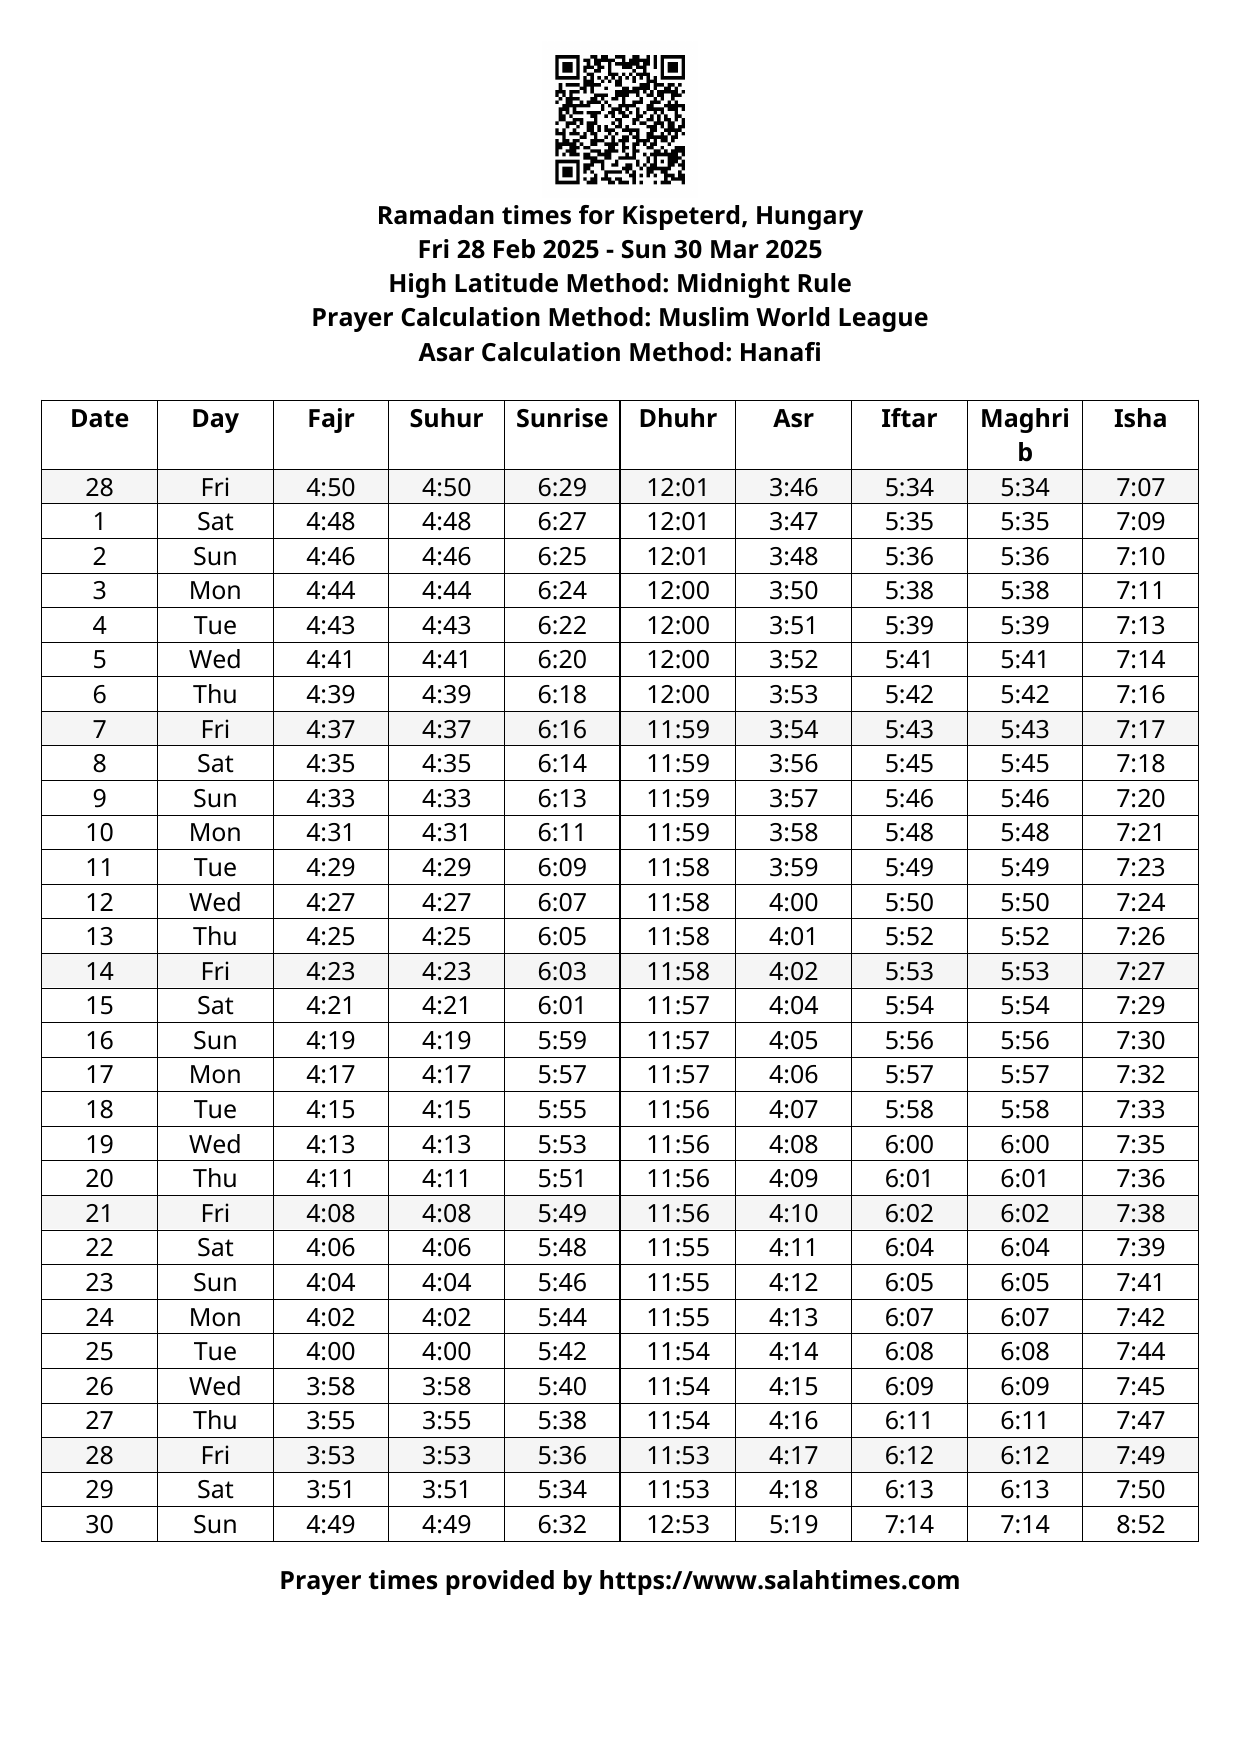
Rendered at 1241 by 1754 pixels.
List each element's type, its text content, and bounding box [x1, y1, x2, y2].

table_cell 8 [42, 746, 157, 780]
table_cell 4:33 [389, 781, 504, 814]
text Fri 28 Feb 2025 - Sun 30 Mar 2025 [42, 232, 1198, 266]
table_cell 6:05 [505, 919, 619, 953]
text Prayer Calculation Method: Muslim World League [42, 300, 1198, 334]
table_cell 6:13 [852, 1473, 967, 1506]
table_cell 12 [42, 885, 157, 918]
table_cell 6:09 [968, 1369, 1082, 1402]
table_cell 5:39 [852, 608, 967, 642]
table_cell 6:00 [852, 1127, 967, 1160]
table_cell 11:57 [621, 1023, 735, 1057]
table_cell 4:15 [389, 1092, 504, 1126]
table_cell 6:09 [505, 850, 619, 884]
table_cell 5:49 [852, 850, 967, 884]
table_cell 4:21 [389, 989, 504, 1022]
table_cell 4:08 [274, 1196, 388, 1229]
table_cell 4:07 [736, 1092, 851, 1126]
table_cell 4:35 [389, 746, 504, 780]
table_header Dhuhr [621, 401, 735, 469]
table_cell Sat [158, 989, 273, 1022]
table_header Suhur [389, 401, 504, 469]
table_cell 6:25 [505, 539, 619, 572]
table_cell 6:22 [505, 608, 619, 642]
table_cell 5:38 [505, 1404, 619, 1437]
table_cell 4:01 [736, 919, 851, 953]
table_cell 7:21 [1083, 816, 1198, 849]
table_cell 3:53 [274, 1438, 388, 1472]
table_cell 4:02 [389, 1300, 504, 1333]
table_cell 4:17 [736, 1438, 851, 1472]
table_cell 7:10 [1083, 539, 1198, 572]
table_cell 6:12 [968, 1438, 1082, 1472]
table_cell 6:32 [505, 1507, 619, 1541]
text High Latitude Method: Midnight Rule [42, 266, 1198, 300]
table_cell 6:09 [852, 1369, 967, 1402]
table_cell Sat [158, 1231, 273, 1264]
table_cell 4:48 [389, 504, 504, 538]
table_cell 7:47 [1083, 1404, 1198, 1437]
table_cell 4:12 [736, 1265, 851, 1299]
table_cell 7:26 [1083, 919, 1198, 953]
table_cell 5:48 [852, 816, 967, 849]
table_cell 4:27 [274, 885, 388, 918]
table_cell 5:49 [505, 1196, 619, 1229]
table_cell 4:29 [389, 850, 504, 884]
table_cell 4:23 [274, 954, 388, 987]
table_cell 4:00 [274, 1334, 388, 1368]
table_cell Fri [158, 1196, 273, 1229]
table_cell 5:43 [852, 712, 967, 745]
table_cell 7 [42, 712, 157, 745]
table_cell 9 [42, 781, 157, 814]
table_cell 1 [42, 504, 157, 538]
table_cell 4:13 [274, 1127, 388, 1160]
picture [542, 41, 699, 198]
table_cell 7:07 [1083, 470, 1198, 503]
table_cell 4:41 [274, 643, 388, 676]
table_cell 3:53 [736, 677, 851, 711]
table_cell 7:30 [1083, 1023, 1198, 1057]
table_cell 4:35 [274, 746, 388, 780]
table_cell Sat [158, 1473, 273, 1506]
table_cell Mon [158, 1300, 273, 1333]
table_cell 3:54 [736, 712, 851, 745]
table_cell 25 [42, 1334, 157, 1368]
table_cell 11 [42, 850, 157, 884]
table_cell 6:12 [852, 1438, 967, 1472]
table_cell 5:57 [852, 1058, 967, 1091]
table_cell 4:48 [274, 504, 388, 538]
table_cell 5:54 [968, 989, 1082, 1022]
table_cell 3:55 [389, 1404, 504, 1437]
table_cell 4:04 [736, 989, 851, 1022]
table_cell 3:51 [274, 1473, 388, 1506]
table_cell 5:55 [505, 1092, 619, 1126]
table_cell 6:13 [968, 1473, 1082, 1506]
table_cell 8:52 [1083, 1507, 1198, 1541]
table_cell 4:50 [274, 470, 388, 503]
table_cell 4:43 [389, 608, 504, 642]
table_cell 4:43 [274, 608, 388, 642]
table_cell 7:14 [1083, 643, 1198, 676]
table_cell 6:08 [852, 1334, 967, 1368]
table_cell 12:00 [621, 677, 735, 711]
table_cell 5:57 [968, 1058, 1082, 1091]
table_cell 11:59 [621, 816, 735, 849]
table_cell Mon [158, 574, 273, 607]
table_cell 20 [42, 1161, 157, 1195]
table_cell 4:00 [389, 1334, 504, 1368]
table_cell 6:11 [505, 816, 619, 849]
table_cell 12:53 [621, 1507, 735, 1541]
table_cell 5:42 [505, 1334, 619, 1368]
table_cell 4:06 [736, 1058, 851, 1091]
table_cell 5:50 [852, 885, 967, 918]
table_cell 4:50 [389, 470, 504, 503]
table_cell 5:42 [968, 677, 1082, 711]
table_cell Wed [158, 1369, 273, 1402]
table_cell 5:53 [968, 954, 1082, 987]
table_cell 3:50 [736, 574, 851, 607]
table_cell 4:39 [389, 677, 504, 711]
table_cell 5:19 [736, 1507, 851, 1541]
table_cell 7:16 [1083, 677, 1198, 711]
table_cell 11:54 [621, 1369, 735, 1402]
table_cell 4:08 [389, 1196, 504, 1229]
table_cell 7:27 [1083, 954, 1198, 987]
table_cell 3:52 [736, 643, 851, 676]
table_cell Tue [158, 850, 273, 884]
table_cell 5:43 [968, 712, 1082, 745]
table_cell 12:01 [621, 504, 735, 538]
table_cell 5:44 [505, 1300, 619, 1333]
table_cell 5:36 [968, 539, 1082, 572]
table_cell 4:14 [736, 1334, 851, 1368]
table_cell 11:56 [621, 1161, 735, 1195]
table_cell 5:40 [505, 1369, 619, 1402]
table_cell 11:59 [621, 781, 735, 814]
table_cell 11:57 [621, 989, 735, 1022]
table_cell 10 [42, 816, 157, 849]
table_cell 4:49 [274, 1507, 388, 1541]
table_cell Fri [158, 1438, 273, 1472]
table_cell 15 [42, 989, 157, 1022]
table_cell 7:23 [1083, 850, 1198, 884]
table_cell 12:00 [621, 608, 735, 642]
table_cell 4:17 [274, 1058, 388, 1091]
table_cell 5:35 [968, 504, 1082, 538]
table_cell 4:15 [274, 1092, 388, 1126]
table_cell 4:49 [389, 1507, 504, 1541]
table_cell Sun [158, 539, 273, 572]
table_cell Thu [158, 919, 273, 953]
table_cell 7:14 [968, 1507, 1082, 1541]
table_cell 4:13 [389, 1127, 504, 1160]
table_cell Fri [158, 470, 273, 503]
table_cell 4:19 [389, 1023, 504, 1057]
table_header Fajr [274, 401, 388, 469]
table_cell 7:24 [1083, 885, 1198, 918]
table_cell 6:02 [968, 1196, 1082, 1229]
table_cell 4:21 [274, 989, 388, 1022]
table_header Isha [1083, 401, 1198, 469]
table_cell 11:58 [621, 850, 735, 884]
table_cell 4:06 [389, 1231, 504, 1264]
table_cell 6:00 [968, 1127, 1082, 1160]
table_cell 3:58 [389, 1369, 504, 1402]
table_cell 24 [42, 1300, 157, 1333]
table_cell 11:55 [621, 1231, 735, 1264]
table_cell 4:17 [389, 1058, 504, 1091]
table_cell 6:29 [505, 470, 619, 503]
table_cell 4:05 [736, 1023, 851, 1057]
table_cell 4:27 [389, 885, 504, 918]
table_cell 7:09 [1083, 504, 1198, 538]
table_cell 5:34 [505, 1473, 619, 1506]
table_cell Tue [158, 1334, 273, 1368]
table_cell Wed [158, 1127, 273, 1160]
table_cell 29 [42, 1473, 157, 1506]
table_cell 11:56 [621, 1092, 735, 1126]
table_cell Mon [158, 1058, 273, 1091]
table_cell 4:00 [736, 885, 851, 918]
table_cell 2 [42, 539, 157, 572]
table_cell 5:53 [852, 954, 967, 987]
table_cell 5:39 [968, 608, 1082, 642]
table_cell Sun [158, 1265, 273, 1299]
table_cell 5:50 [968, 885, 1082, 918]
table_cell 18 [42, 1092, 157, 1126]
table_cell 4:25 [389, 919, 504, 953]
table_cell 6:27 [505, 504, 619, 538]
table_cell 4:11 [736, 1231, 851, 1264]
table_cell 7:18 [1083, 746, 1198, 780]
table_cell 4:18 [736, 1473, 851, 1506]
table_cell 11:53 [621, 1473, 735, 1506]
table_cell 3:59 [736, 850, 851, 884]
table_cell Sun [158, 1023, 273, 1057]
table_cell 5:38 [852, 574, 967, 607]
table_cell 11:58 [621, 885, 735, 918]
table_cell 21 [42, 1196, 157, 1229]
table_cell 6:16 [505, 712, 619, 745]
table_cell 7:42 [1083, 1300, 1198, 1333]
table_cell 5:41 [852, 643, 967, 676]
table_cell 5:42 [852, 677, 967, 711]
table_cell 5:48 [505, 1231, 619, 1264]
table_cell 4:04 [274, 1265, 388, 1299]
table_cell 4:46 [389, 539, 504, 572]
table_cell Wed [158, 643, 273, 676]
text Asar Calculation Method: Hanafi [42, 334, 1198, 368]
table_cell Sat [158, 746, 273, 780]
table_cell 30 [42, 1507, 157, 1541]
table_cell 11:59 [621, 746, 735, 780]
table_cell 7:14 [852, 1507, 967, 1541]
table_cell 3:48 [736, 539, 851, 572]
table_cell 3:51 [736, 608, 851, 642]
table_cell 16 [42, 1023, 157, 1057]
table_cell 7:32 [1083, 1058, 1198, 1091]
table_cell 5:52 [968, 919, 1082, 953]
table_cell 5 [42, 643, 157, 676]
table_cell 6:24 [505, 574, 619, 607]
table_cell 19 [42, 1127, 157, 1160]
table_header Date [42, 401, 157, 469]
table_cell 5:52 [852, 919, 967, 953]
table_cell Thu [158, 677, 273, 711]
table_cell 7:41 [1083, 1265, 1198, 1299]
table_cell 7:35 [1083, 1127, 1198, 1160]
table_cell 6:05 [968, 1265, 1082, 1299]
table_cell 5:36 [505, 1438, 619, 1472]
table_cell 4:46 [274, 539, 388, 572]
table_cell 3:56 [736, 746, 851, 780]
table_cell 3:46 [736, 470, 851, 503]
table_cell 4:04 [389, 1265, 504, 1299]
table_cell 7:50 [1083, 1473, 1198, 1506]
table_cell 11:56 [621, 1127, 735, 1160]
table_cell 12:00 [621, 574, 735, 607]
table_cell 5:51 [505, 1161, 619, 1195]
table_header Day [158, 401, 273, 469]
table_cell 4:37 [389, 712, 504, 745]
table_cell 5:59 [505, 1023, 619, 1057]
table_cell Thu [158, 1404, 273, 1437]
table_cell 4:39 [274, 677, 388, 711]
table_cell Fri [158, 712, 273, 745]
table_cell 3:55 [274, 1404, 388, 1437]
table_header Maghrib [968, 401, 1082, 469]
table_cell 5:38 [968, 574, 1082, 607]
table_cell 12:00 [621, 643, 735, 676]
table_cell 5:56 [968, 1023, 1082, 1057]
table_cell 6:01 [852, 1161, 967, 1195]
table_cell 5:58 [968, 1092, 1082, 1126]
table_cell 6:05 [852, 1265, 967, 1299]
table_cell 5:56 [852, 1023, 967, 1057]
table_cell 3:53 [389, 1438, 504, 1472]
table_cell 4:09 [736, 1161, 851, 1195]
table_cell 6:18 [505, 677, 619, 711]
table_cell Wed [158, 885, 273, 918]
table_cell 11:59 [621, 712, 735, 745]
table_cell 7:36 [1083, 1161, 1198, 1195]
table_cell Sun [158, 781, 273, 814]
table_cell 4:37 [274, 712, 388, 745]
table_cell 27 [42, 1404, 157, 1437]
table_cell Tue [158, 1092, 273, 1126]
table_cell 5:58 [852, 1092, 967, 1126]
table_cell 4:08 [736, 1127, 851, 1160]
table_cell 5:48 [968, 816, 1082, 849]
table_cell 5:34 [968, 470, 1082, 503]
table_cell 6:20 [505, 643, 619, 676]
table_cell 4:13 [736, 1300, 851, 1333]
table_cell 7:29 [1083, 989, 1198, 1022]
table_cell Fri [158, 954, 273, 987]
table_cell 4:02 [274, 1300, 388, 1333]
table_cell 3:58 [736, 816, 851, 849]
table_cell 4:25 [274, 919, 388, 953]
table_cell 7:44 [1083, 1334, 1198, 1368]
table_cell 12:01 [621, 539, 735, 572]
table_cell 3:57 [736, 781, 851, 814]
table_cell 5:46 [852, 781, 967, 814]
table_cell Thu [158, 1161, 273, 1195]
table_cell 11:53 [621, 1438, 735, 1472]
table_cell 23 [42, 1265, 157, 1299]
table_cell 5:36 [852, 539, 967, 572]
table_cell 11:55 [621, 1265, 735, 1299]
table_cell 6:08 [968, 1334, 1082, 1368]
table_cell 5:46 [968, 781, 1082, 814]
table_cell 26 [42, 1369, 157, 1402]
table_cell 6:01 [968, 1161, 1082, 1195]
table_cell 4:11 [389, 1161, 504, 1195]
table_cell 6:07 [505, 885, 619, 918]
table_cell 6:13 [505, 781, 619, 814]
table_cell 7:49 [1083, 1438, 1198, 1472]
table_cell 6:11 [968, 1404, 1082, 1437]
table_cell 3:51 [389, 1473, 504, 1506]
table_cell Tue [158, 608, 273, 642]
table_cell 11:58 [621, 919, 735, 953]
table_cell 6:07 [968, 1300, 1082, 1333]
table_cell Mon [158, 816, 273, 849]
table_cell 3 [42, 574, 157, 607]
table_cell 4 [42, 608, 157, 642]
text Prayer times provided by https://www.salahtimes.com [42, 1563, 1198, 1597]
table_cell 11:54 [621, 1334, 735, 1368]
table_cell 6 [42, 677, 157, 711]
table_cell 7:38 [1083, 1196, 1198, 1229]
table_cell 5:54 [852, 989, 967, 1022]
table_cell 4:11 [274, 1161, 388, 1195]
table_cell 5:41 [968, 643, 1082, 676]
table_cell 22 [42, 1231, 157, 1264]
table_cell 4:44 [389, 574, 504, 607]
table_cell 11:56 [621, 1196, 735, 1229]
table_cell 5:34 [852, 470, 967, 503]
table_cell 6:01 [505, 989, 619, 1022]
table_cell 4:19 [274, 1023, 388, 1057]
table_cell 5:46 [505, 1265, 619, 1299]
table_cell Sun [158, 1507, 273, 1541]
table_cell 7:17 [1083, 712, 1198, 745]
table_cell 6:04 [852, 1231, 967, 1264]
table_cell 7:39 [1083, 1231, 1198, 1264]
table_cell 4:02 [736, 954, 851, 987]
table_cell 5:49 [968, 850, 1082, 884]
table_cell 6:03 [505, 954, 619, 987]
table_cell 17 [42, 1058, 157, 1091]
table_cell 28 [42, 1438, 157, 1472]
table_cell 13 [42, 919, 157, 953]
table_cell 4:31 [274, 816, 388, 849]
table_cell 5:35 [852, 504, 967, 538]
table_cell 4:16 [736, 1404, 851, 1437]
table_header Sunrise [505, 401, 619, 469]
table_cell 28 [42, 470, 157, 503]
table_cell 6:02 [852, 1196, 967, 1229]
table_cell 11:54 [621, 1404, 735, 1437]
table_cell 4:33 [274, 781, 388, 814]
table_cell 4:41 [389, 643, 504, 676]
table_cell 7:45 [1083, 1369, 1198, 1402]
table_cell 4:06 [274, 1231, 388, 1264]
table_cell 4:15 [736, 1369, 851, 1402]
table_cell 7:13 [1083, 608, 1198, 642]
table_cell 5:53 [505, 1127, 619, 1160]
table_cell 4:23 [389, 954, 504, 987]
table_cell 11:58 [621, 954, 735, 987]
table_header Asr [736, 401, 851, 469]
table_cell 4:31 [389, 816, 504, 849]
table_cell 7:33 [1083, 1092, 1198, 1126]
table_cell 3:47 [736, 504, 851, 538]
table_header Iftar [852, 401, 967, 469]
table_cell 14 [42, 954, 157, 987]
table_cell 5:45 [968, 746, 1082, 780]
table_cell 3:58 [274, 1369, 388, 1402]
table_cell 7:20 [1083, 781, 1198, 814]
table_cell 6:14 [505, 746, 619, 780]
table_cell Sat [158, 504, 273, 538]
table_cell 11:57 [621, 1058, 735, 1091]
table_cell 6:11 [852, 1404, 967, 1437]
text Ramadan times for Kispeterd, Hungary [42, 198, 1198, 232]
table_cell 5:45 [852, 746, 967, 780]
table_cell 5:57 [505, 1058, 619, 1091]
table_cell 12:01 [621, 470, 735, 503]
table_cell 7:11 [1083, 574, 1198, 607]
table_cell 11:55 [621, 1300, 735, 1333]
table_cell 6:07 [852, 1300, 967, 1333]
table_cell 4:44 [274, 574, 388, 607]
table_cell 4:29 [274, 850, 388, 884]
table_cell 6:04 [968, 1231, 1082, 1264]
table_cell 4:10 [736, 1196, 851, 1229]
